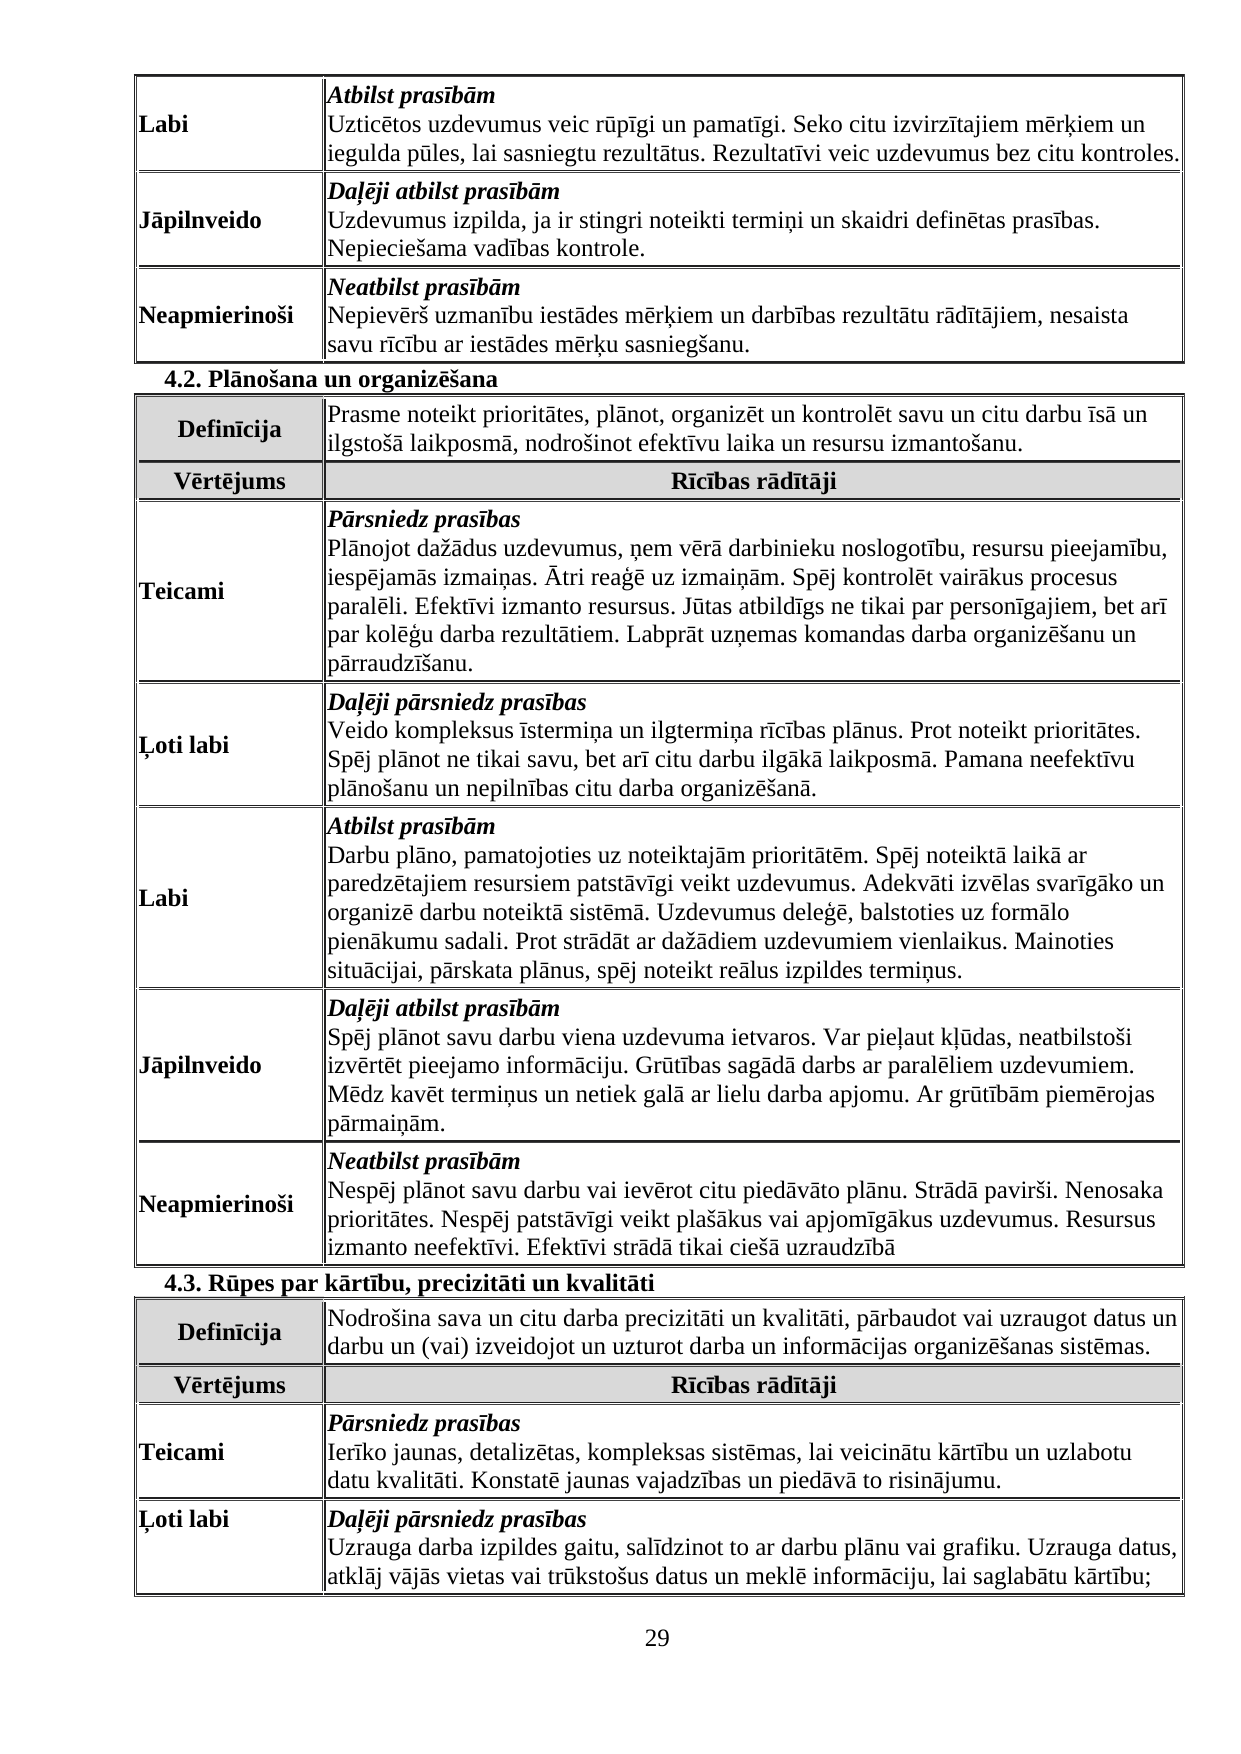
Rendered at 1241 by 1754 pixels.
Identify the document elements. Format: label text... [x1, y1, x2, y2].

table_cell Pārsniedz prasības Plānojot dažādus uzdevumus, ņem vērā darbinieku noslogotību, resursu pieejamību, iespējamās izmaiņas. Ātri reaģē uz izmaiņām. Spēj kontrolēt vairākus procesus paralēli. Efektīvi izmanto resursus. Jūtas atbildīgs ne tikai par personīgajiem, bet arī par kolēģu darba rezultātiem. Labprāt uzņemas komandas darba organizēšanu un pārraudzīšanu. [326, 498, 1182, 680]
text 4.3. Rūpes par kārtību, precizitāti un kvalitāti [133, 1268, 1181, 1296]
table_cell Neapmierinoši [137, 265, 324, 361]
table_cell Rīcības rādītāji [326, 460, 1182, 498]
table_cell Neatbilst prasībām Nepievērš uzmanību iestādes mērķiem un darbības rezultātu rādītājiem, nesaista savu rīcību ar iestādes mērķu sasniegšanu. [324, 265, 1182, 361]
table_cell Neatbilst prasībām Nespēj plānot savu darbu vai ievērot citu piedāvāto plānu. Strādā pavirši. Nenosaka prioritātes. Nespēj patstāvīgi veikt plašākus vai apjomīgākus uzdevumus. Resursus izmanto neefektīvi. Efektīvi strādā tikai ciešā uzraudzībā [324, 1140, 1182, 1264]
table_header Nodrošina sava un citu darba precizitāti un kvalitāti, pārbaudot vai uzraugot datus un darbu un (vai) izveidojot un uzturot darba un informācijas organizēšanas sistēmas. [324, 1300, 1182, 1363]
table_cell Labi [137, 76, 324, 169]
table_header Prasme noteikt prioritātes, plānot, organizēt un kontrolēt savu un citu darbu īsā un ilgstošā laikposmā, nodrošinot efektīvu laika un resursu izmantošanu. [324, 397, 1182, 460]
table_cell Daļēji atbilst prasībām Spēj plānot savu darbu viena uzdevuma ietvaros. Var pieļaut kļūdas, neatbilstoši izvērtēt pieejamo informāciju. Grūtības sagādā darbs ar paralēliem uzdevumiem. Mēdz kavēt termiņus un netiek galā ar lielu darba apjomu. Ar grūtībām piemērojas pārmaiņām. [324, 987, 1183, 1140]
table_cell Atbilst prasībām Uzticētos uzdevumus veic rūpīgi un pamatīgi. Seko citu izvirzītajiem mērķiem un iegulda pūles, lai sasniegtu rezultātus. Rezultatīvi veic uzdevumus bez citu kontroles. [324, 77, 1182, 169]
table_header Definīcija [137, 395, 324, 460]
table_cell Daļēji pārsniedz prasības Veido kompleksus īstermiņa un ilgtermiņa rīcības plānus. Prot noteikt prioritātes. Spēj plānot ne tikai savu, bet arī citu darbu ilgākā laikposmā. Pamana neefektīvu plānošanu un nepilnības citu darba organizēšanā. [326, 680, 1182, 805]
table_cell Pārsniedz prasības Ierīko jaunas, detalizētas, kompleksas sistēmas, lai veicinātu kārtību un uzlabotu datu kvalitāti. Konstatē jaunas vajadzības un piedāvā to risinājumu. [324, 1402, 1183, 1497]
text 4.2. Plānošana un organizēšana [133, 364, 1181, 393]
table_cell Daļēji atbilst prasībām Uzdevumus izpilda, ja ir stingri noteikti termiņi un skaidri definētas prasības. Nepieciešama vadības kontrole. [326, 170, 1182, 265]
table_cell Ļoti labi [137, 1497, 324, 1593]
table_cell Jāpilnveido [137, 170, 322, 265]
table_cell Neapmierinoši [137, 1140, 324, 1264]
table_cell Ļoti labi [137, 680, 322, 805]
table_cell Vērtējums [137, 460, 322, 498]
table_cell Vērtējums [137, 1363, 322, 1402]
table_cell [324, 1497, 1182, 1593]
table_cell Teicami [135, 1402, 324, 1497]
table_cell Jāpilnveido [135, 987, 324, 1140]
table_header Definīcija [137, 1298, 324, 1363]
table_cell Teicami [137, 498, 322, 680]
table_cell Rīcības rādītāji [326, 1363, 1182, 1402]
table_cell Atbilst prasībām Darbu plāno, pamatojoties uz noteiktajām prioritātēm. Spēj noteiktā laikā ar paredzētajiem resursiem patstāvīgi veikt uzdevumus. Adekvāti izvēlas svarīgāko un organizē darbu noteiktā sistēmā. Uzdevumus deleģē, balstoties uz formālo pienākumu sadali. Prot strādāt ar dažādiem uzdevumiem vienlaikus. Mainoties situācijai, pārskata plānus, spēj noteikt reālus izpildes termiņus. [324, 805, 1183, 987]
table_cell Labi [135, 805, 324, 987]
